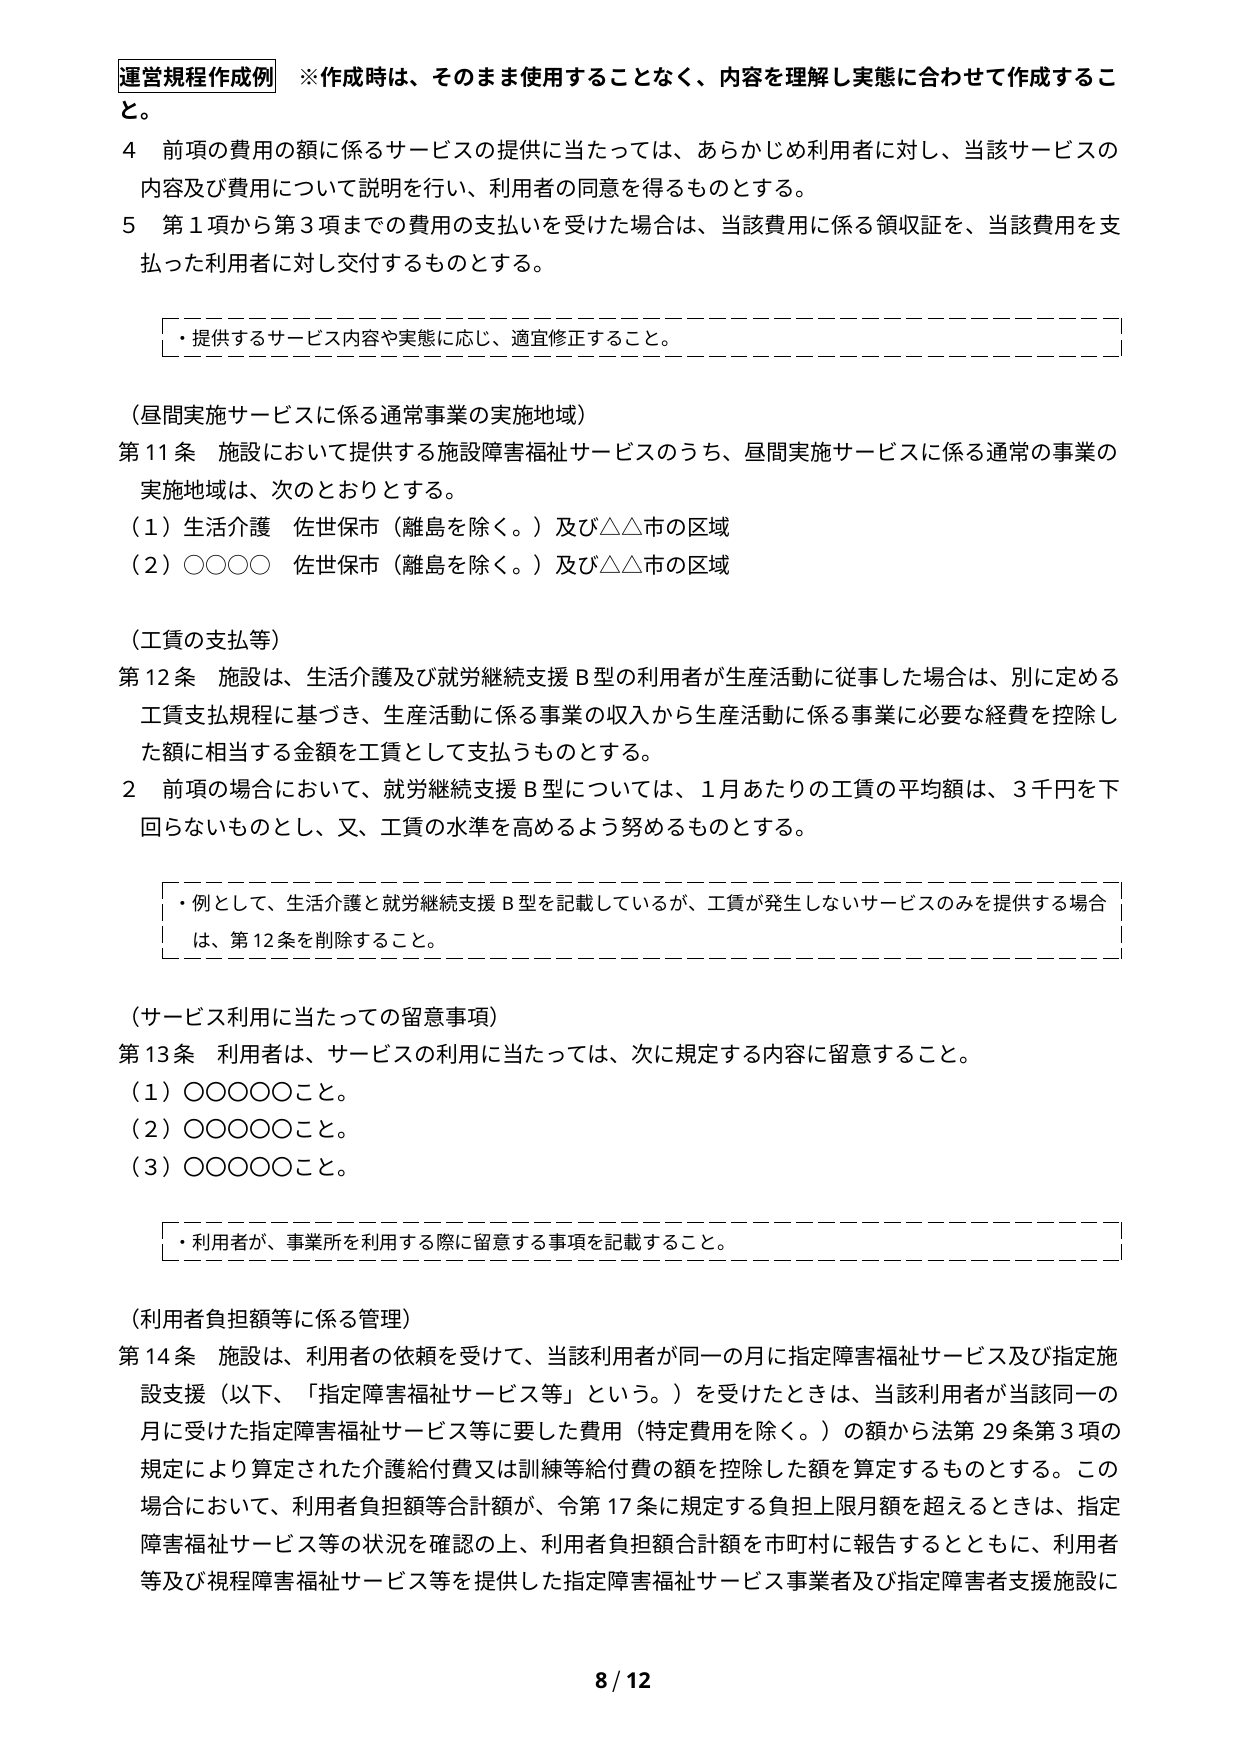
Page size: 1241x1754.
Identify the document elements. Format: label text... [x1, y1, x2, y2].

text 第12条 施設は、生活介護及び就労継続支援B型の利用者が生産活動に従事した場合は、別に定める工賃支払規程に基づき、生産活動に係る事業の収入から生産活動に係る事業に必要な経費を控除した額に相当する金額を工賃として支払うものとする。 [118, 657, 1122, 770]
text （１）〇〇〇〇〇こと。 [118, 1072, 1122, 1109]
text （利用者負担額等に係る管理） [118, 1299, 1122, 1336]
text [118, 1336, 1122, 1599]
text ４ 前項の費用の額に係るサービスの提供に当たっては、あらかじめ利用者に対し、当該サービスの内容及び費用について説明を行い、利用者の同意を得るものとする。 [118, 130, 1122, 205]
table_header ・利用者が、事業所を利用する際に留意する事項を記載すること。 [163, 1222, 1122, 1260]
table_header ・提供するサービス内容や実態に応じ、適宜修正すること。 [163, 318, 1122, 356]
text ５ 第１項から第３項までの費用の支払いを受けた場合は、当該費用に係る領収証を、当該費用を支払った利用者に対し交付するものとする。 [118, 205, 1122, 280]
text （２）○○○○ 佐世保市（離島を除く。）及び△△市の区域 [118, 545, 1122, 582]
text （工賃の支払等） [118, 620, 1122, 657]
text （昼間実施サービスに係る通常事業の実施地域） [118, 395, 1122, 432]
text （２）〇〇〇〇〇こと。 [118, 1109, 1122, 1147]
text （サービス利用に当たっての留意事項） [118, 997, 1122, 1034]
text 第11条 施設において提供する施設障害福祉サービスのうち、昼間実施サービスに係る通常の事業の実施地域は、次のとおりとする。 [118, 432, 1122, 507]
table_header ・例として、生活介護と就労継続支援B型を記載しているが、工賃が発生しないサービスのみを提供する場合は、第12条を削除すること。 [163, 882, 1122, 958]
text （１）生活介護 佐世保市（離島を除く。）及び△△市の区域 [118, 507, 1122, 545]
text 第13条 利用者は、サービスの利用に当たっては、次に規定する内容に留意すること。 [118, 1034, 1122, 1072]
text （３）〇〇〇〇〇こと。 [118, 1147, 1122, 1184]
text ２ 前項の場合において、就労継続支援B型については、１月あたりの工賃の平均額は、３千円を下回らないものとし、又、工賃の水準を高めるよう努めるものとする。 [118, 770, 1122, 845]
